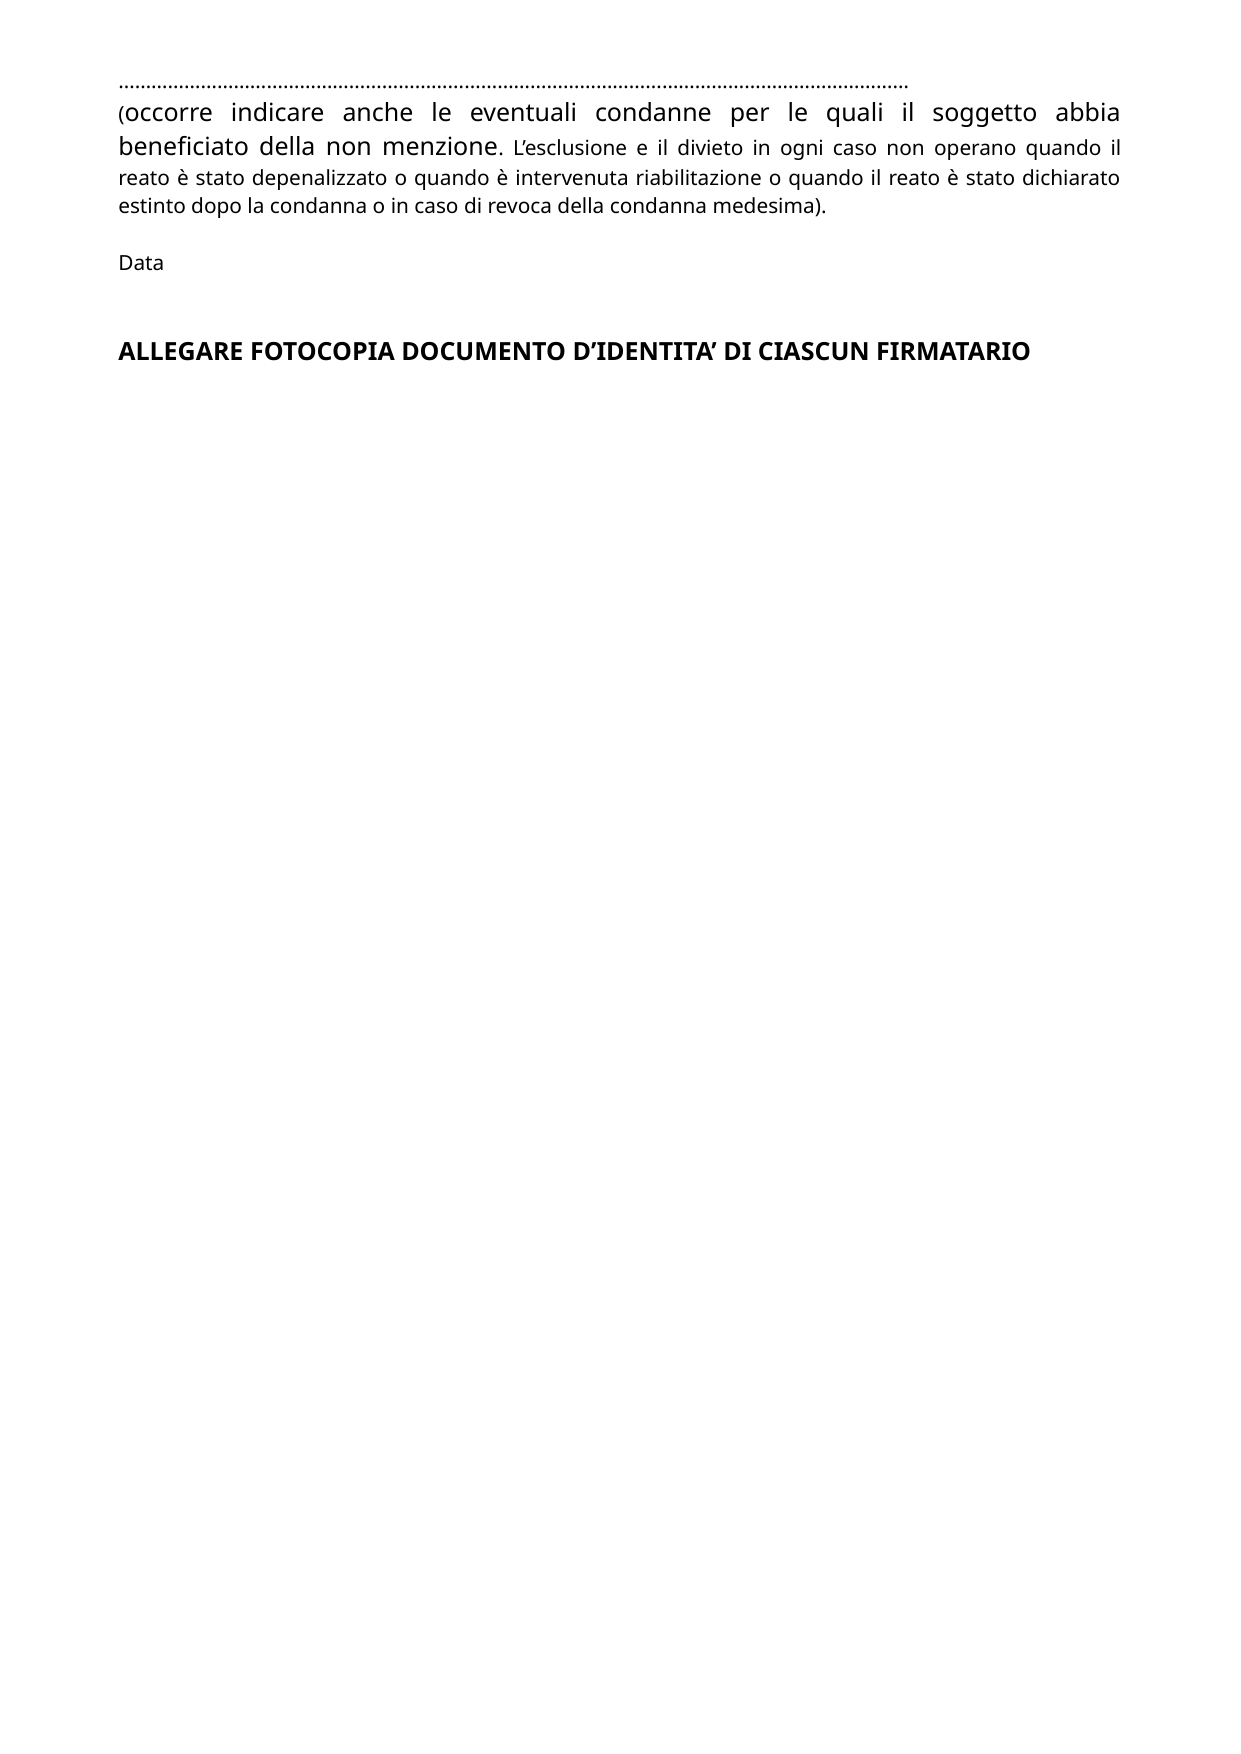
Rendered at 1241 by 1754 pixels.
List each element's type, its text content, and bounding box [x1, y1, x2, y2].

text ALLEGARE FOTOCOPIA DOCUMENTO D’IDENTITA’ DI CIASCUN FIRMATARIO [118, 333, 1122, 367]
text (occorre indicare anche le eventuali condanne per le quali il soggetto abbia beneficiato della non menzione. L’esclusione e il divieto in ogni caso non operano quando il reato è stato depenalizzato o quando è intervenuta riabilitazione o quando il reato è stato dichiarato estinto dopo la condanna o in caso di revoca della condanna medesima). [118, 94, 1122, 219]
text Data [118, 248, 1122, 276]
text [118, 66, 1122, 94]
